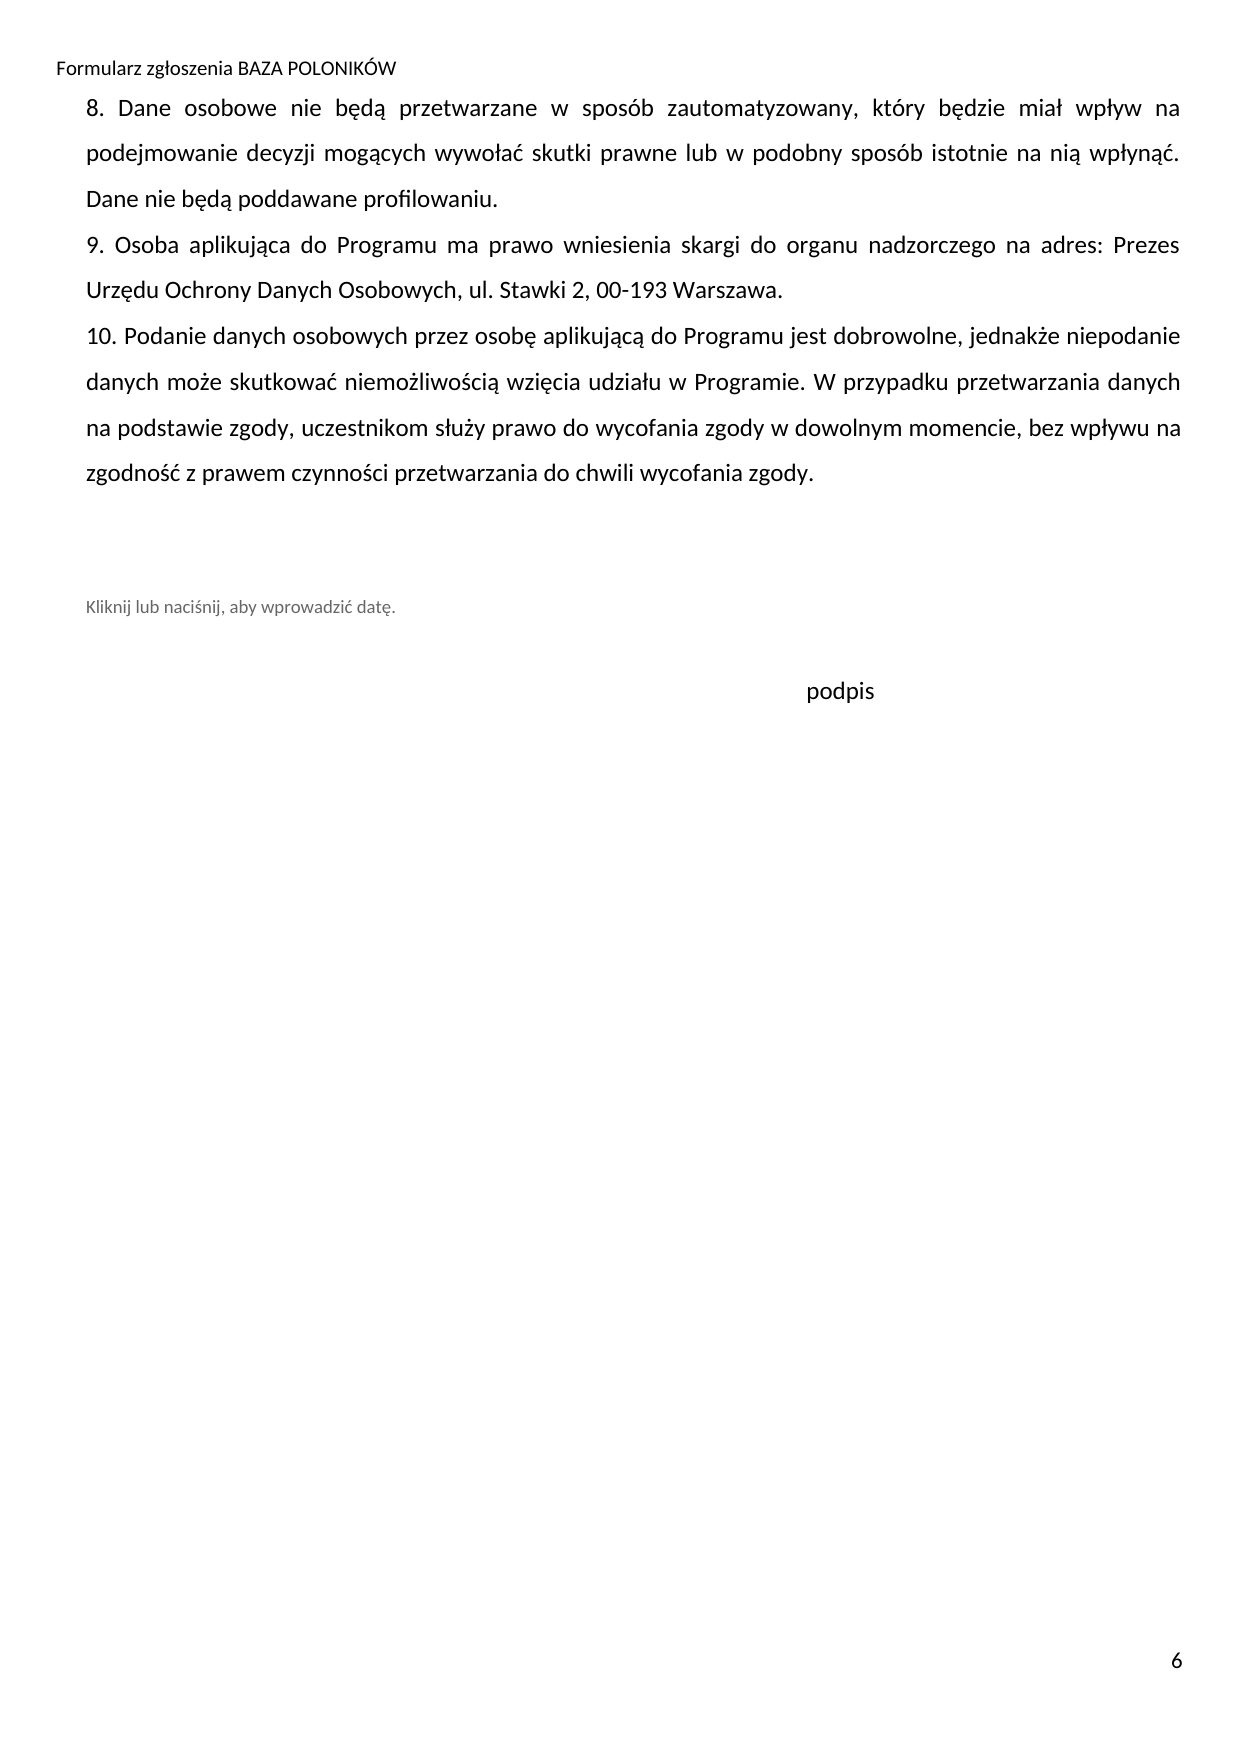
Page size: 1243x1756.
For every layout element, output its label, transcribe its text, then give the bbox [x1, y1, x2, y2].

text podpis [761, 675, 1182, 705]
text 10. Podanie danych osobowych przez osobę aplikującą do Programu jest dobrowolne, jednakże niepodanie danych może skutkować niemożliwością wzięcia udziału w Programie. W przypadku przetwarzania danych na podstawie zgody, uczestnikom służy prawo do wycofania zgody w dowolnym momencie, bez wpływu na zgodność z prawem czynności przetwarzania do chwili wycofania zgody. [86, 320, 1182, 488]
text 8. Dane osobowe nie będą przetwarzane w sposób zautomatyzowany, który będzie miał wpływ na podejmowanie decyzji mogących wywołać skutki prawne lub w podobny sposób istotnie na nią wpłynąć. Dane nie będą poddawane profilowaniu. [86, 92, 1182, 214]
text 9. Osoba aplikująca do Programu ma prawo wniesienia skargi do organu nadzorczego na adres: Prezes Urzędu Ochrony Danych Osobowych, ul. Stawki 2, 00-193 Warszawa. [86, 229, 1182, 305]
